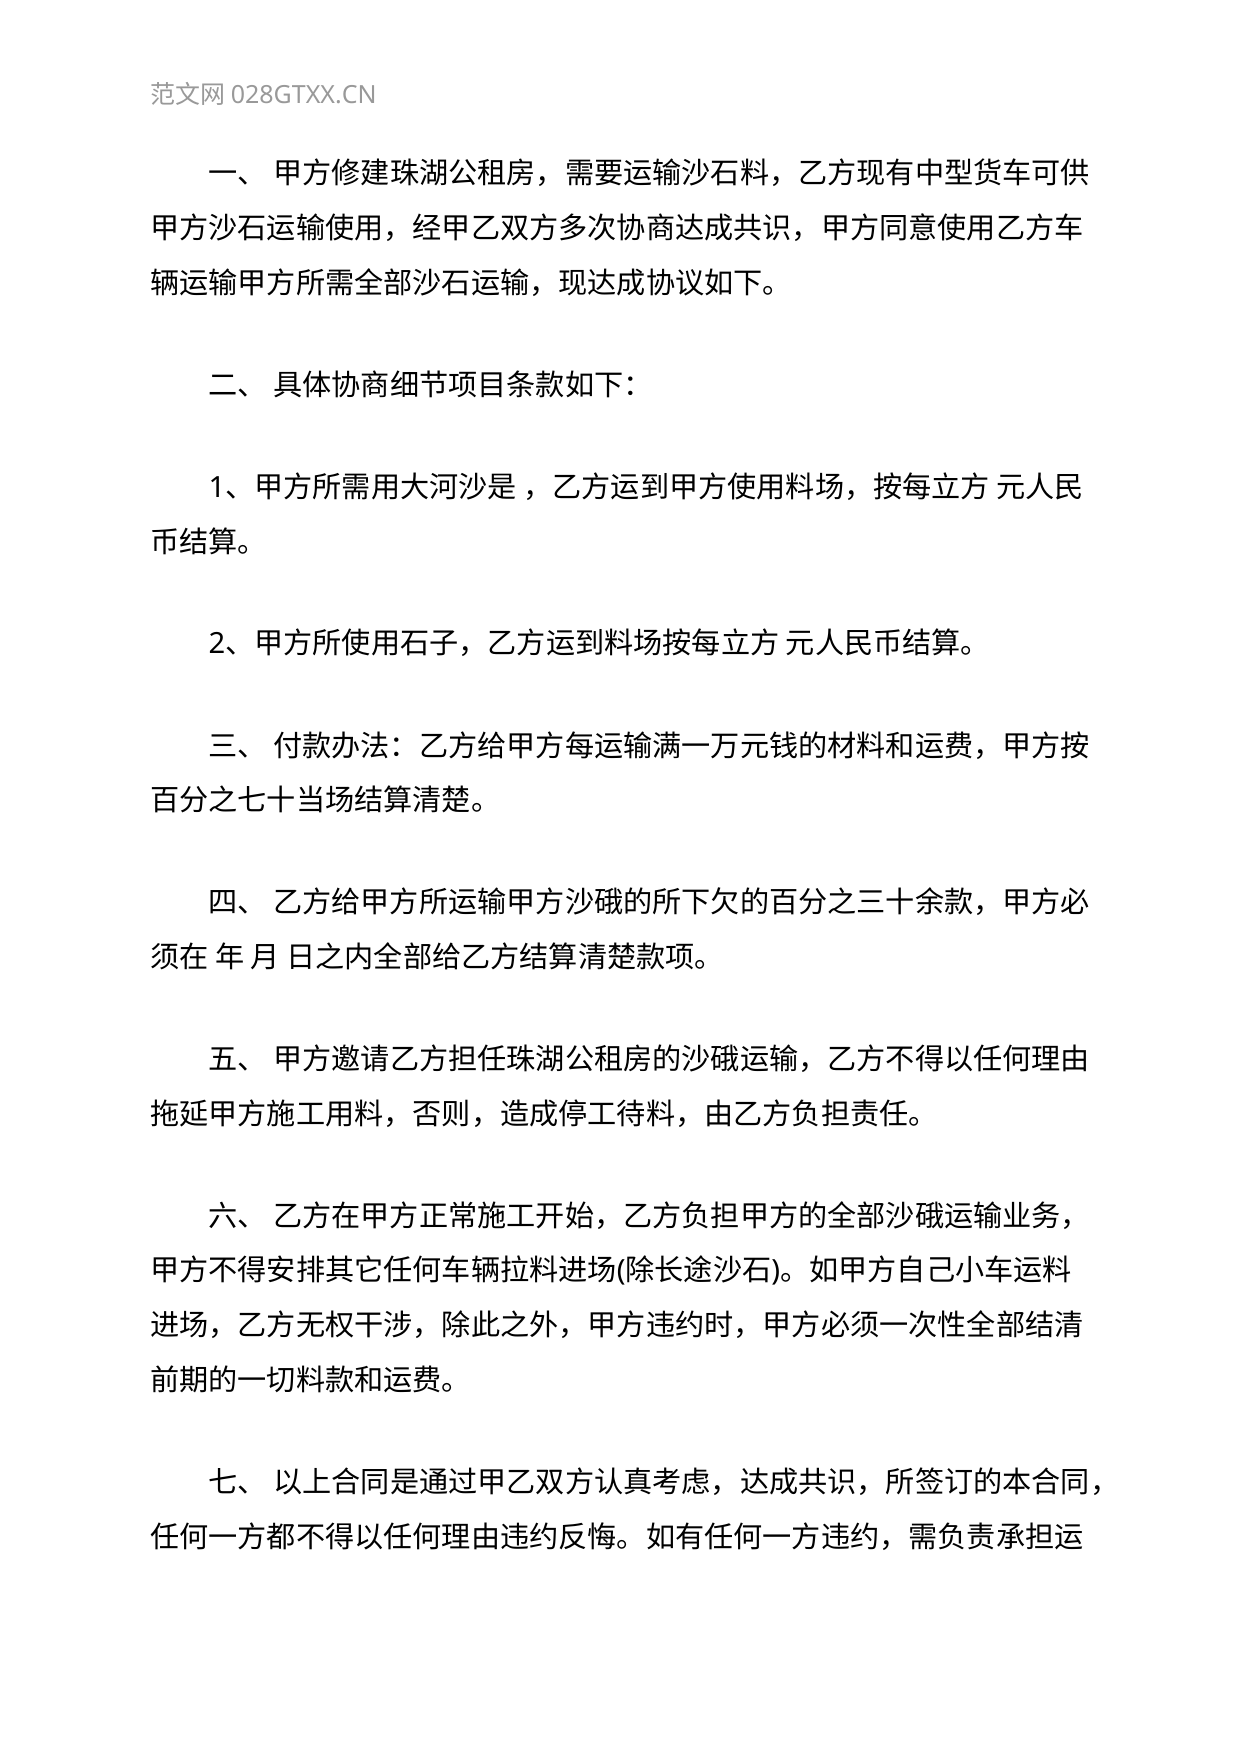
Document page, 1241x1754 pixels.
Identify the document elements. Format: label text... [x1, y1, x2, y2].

text 二、 具体协商细节项目条款如下： [150, 362, 1090, 404]
text 1、甲方所需用大河沙是 ，乙方运到甲方使用料场，按每立方 元人民币结算。 [150, 463, 1090, 561]
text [150, 1459, 1090, 1556]
text 五、 甲方邀请乙方担任珠湖公租房的沙硪运输，乙方不得以任何理由拖延甲方施工用料，否则，造成停工待料，由乙方负担责任。 [150, 1035, 1090, 1133]
text 四、 乙方给甲方所运输甲方沙硪的所下欠的百分之三十余款，甲方必须在 年 月 日之内全部给乙方结算清楚款项。 [150, 879, 1090, 976]
text 六、 乙方在甲方正常施工开始，乙方负担甲方的全部沙硪运输业务，甲方不得安排其它任何车辆拉料进场(除长途沙石)。如甲方自己小车运料进场，乙方无权干涉，除此之外，甲方违约时，甲方必须一次性全部结清前期的一切料款和运费。 [150, 1192, 1090, 1399]
text 三、 付款办法：乙方给甲方每运输满一万元钱的材料和运费，甲方按百分之七十当场结算清楚。 [150, 722, 1090, 819]
text 2、甲方所使用石子，乙方运到料场按每立方 元人民币结算。 [150, 620, 1090, 662]
text 一、 甲方修建珠湖公租房，需要运输沙石料，乙方现有中型货车可供甲方沙石运输使用，经甲乙双方多次协商达成共识，甲方同意使用乙方车辆运输甲方所需全部沙石运输，现达成协议如下。 [150, 150, 1090, 302]
